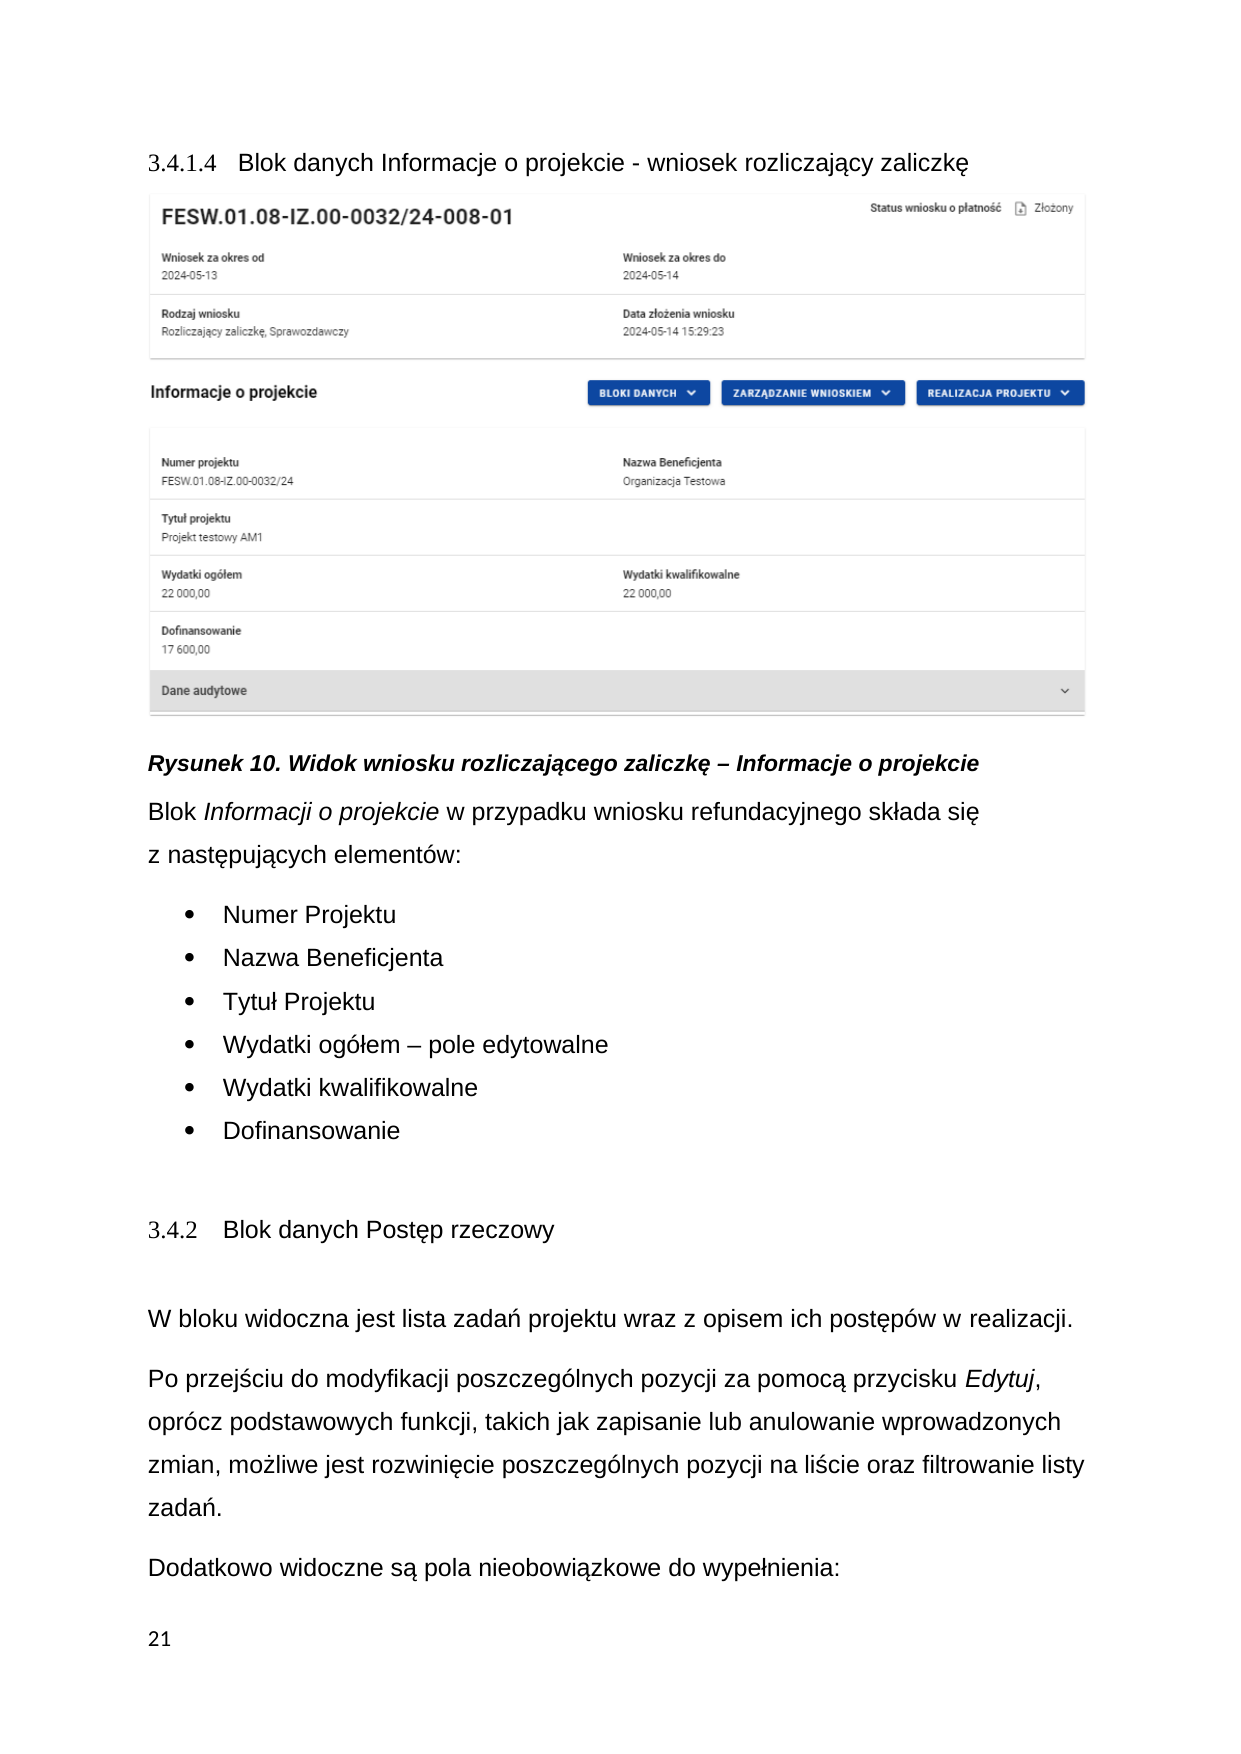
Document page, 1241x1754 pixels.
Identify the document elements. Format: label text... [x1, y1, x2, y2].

text Rysunek 10. Widok wniosku rozliczającego zaliczkę – Informacje o projekcie [148, 750, 1092, 776]
subtitle Blok danych Informacje o projekcie - wniosek rozliczający zaliczkę [148, 148, 1092, 177]
picture [147, 191, 1093, 720]
list Wydatki ogółem – pole edytowalne [185, 1030, 1092, 1058]
text Po przejściu do modyfikacji poszczególnych pozycji za pomocą przycisku Edytuj, oprócz podstawowych funkcji, takich jak zapisanie lub anulowanie wprowadzonych zmian, możliwe jest rozwinięcie poszczególnych pozycji na liście oraz filtrowanie listy zadań. [148, 1364, 1092, 1522]
list Nazwa Beneficjenta [185, 943, 1092, 972]
subtitle Blok danych Postęp rzeczowy [148, 1216, 1092, 1244]
text Dodatkowo widoczne są pola nieobowiązkowe do wypełnienia: [148, 1553, 1092, 1582]
list Wydatki kwalifikowalne [185, 1073, 1092, 1102]
list Numer Projektu [185, 900, 1092, 929]
list Tytuł Projektu [185, 986, 1092, 1015]
list Dofinansowanie [185, 1116, 1092, 1145]
text Blok Informacji o projekcie w przypadku wniosku refundacyjnego składa się z następujących elementów: [148, 797, 1092, 869]
text W bloku widoczna jest lista zadań projektu wraz z opisem ich postępów w realizacji. [148, 1304, 1092, 1333]
